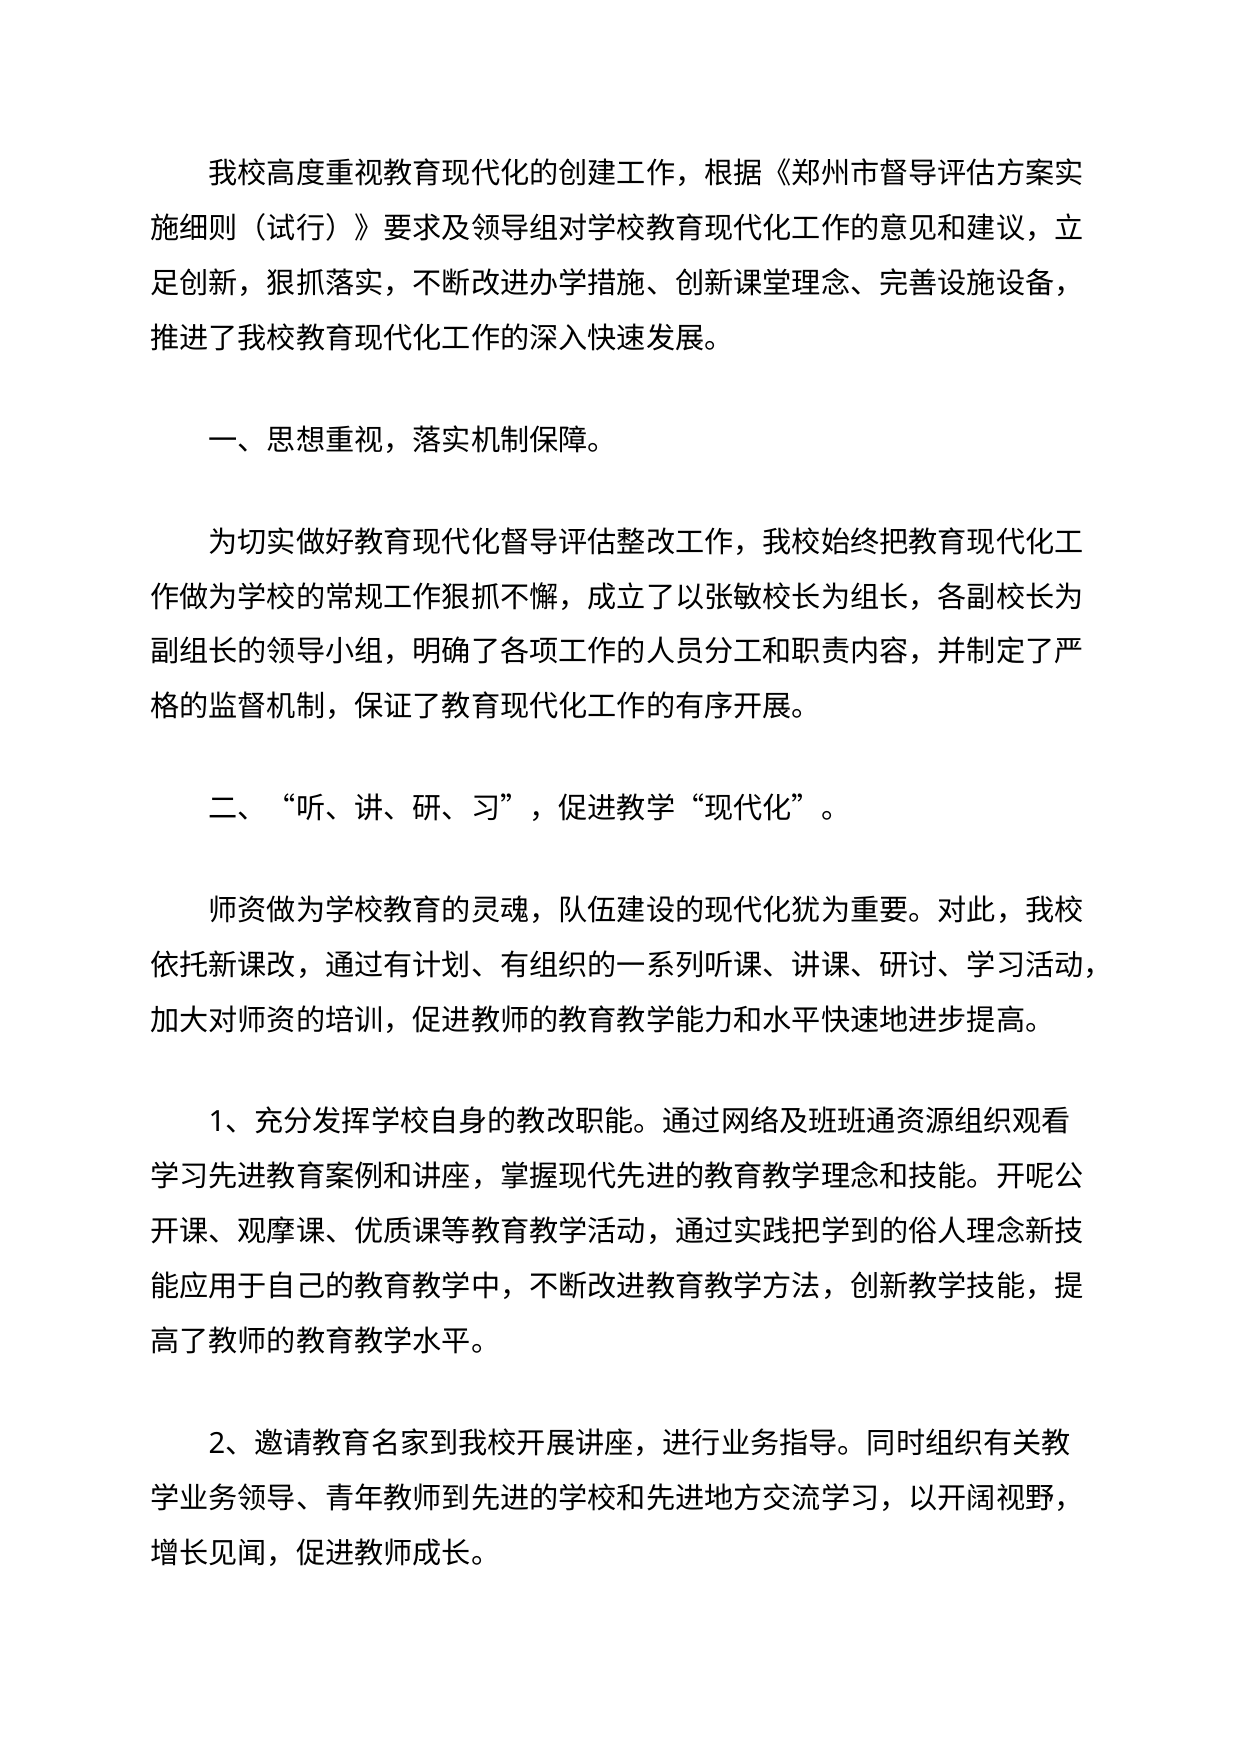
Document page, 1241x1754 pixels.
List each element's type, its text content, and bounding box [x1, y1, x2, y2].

text 二、“听、讲、研、习”，促进教学“现代化”。 [150, 785, 1090, 827]
text 2、邀请教育名家到我校开展讲座，进行业务指导。同时组织有关教学业务领导、青年教师到先进的学校和先进地方交流学习，以开阔视野，增长见闻，促进教师成长。 [150, 1419, 1090, 1572]
text 1、充分发挥学校自身的教改职能。通过网络及班班通资源组织观看学习先进教育案例和讲座，掌握现代先进的教育教学理念和技能。开呢公开课、观摩课、优质课等教育教学活动，通过实践把学到的俗人理念新技能应用于自己的教育教学中，不断改进教育教学方法，创新教学技能，提高了教师的教育教学水平。 [150, 1098, 1090, 1360]
text 师资做为学校教育的灵魂，队伍建设的现代化犹为重要。对此，我校依托新课改，通过有计划、有组织的一系列听课、讲课、研讨、学习活动，加大对师资的培训，促进教师的教育教学能力和水平快速地进步提高。 [150, 886, 1090, 1038]
text 一、思想重视，落实机制保障。 [150, 416, 1090, 459]
text 为切实做好教育现代化督导评估整改工作，我校始终把教育现代化工作做为学校的常规工作狠抓不懈，成立了以张敏校长为组长，各副校长为副组长的领导小组，明确了各项工作的人员分工和职责内容，并制定了严格的监督机制，保证了教育现代化工作的有序开展。 [150, 518, 1090, 725]
text 我校高度重视教育现代化的创建工作，根据《郑州市督导评估方案实施细则（试行）》要求及领导组对学校教育现代化工作的意见和建议，立足创新，狠抓落实，不断改进办学措施、创新课堂理念、完善设施设备，推进了我校教育现代化工作的深入快速发展。 [150, 150, 1090, 357]
